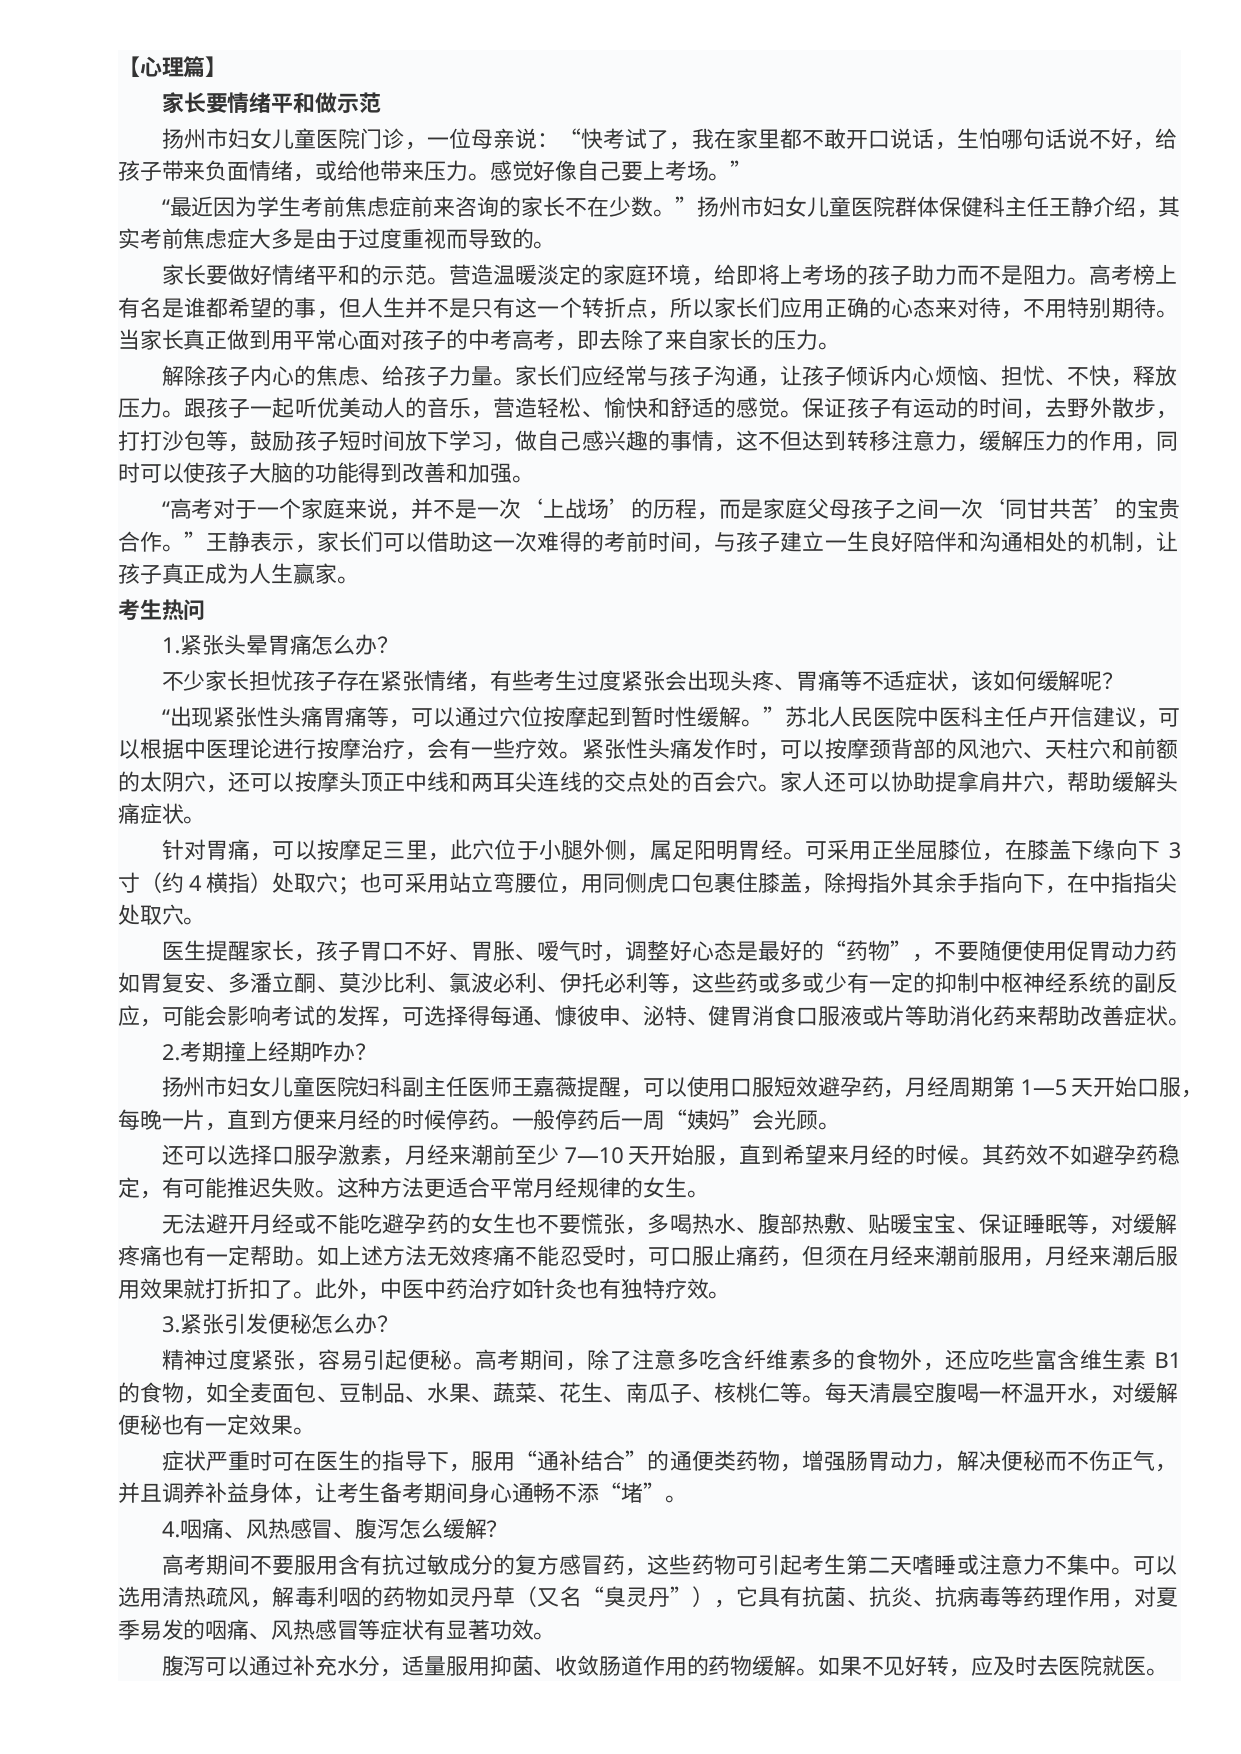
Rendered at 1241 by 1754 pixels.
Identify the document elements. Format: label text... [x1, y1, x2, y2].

text 腹泻可以通过补充水分，适量服用抑菌、收敛肠道作用的药物缓解。如果不见好转，应及时去医院就医。 [118, 1648, 1181, 1681]
text “出现紧张性头痛胃痛等，可以通过穴位按摩起到暂时性缓解。”苏北人民医院中医科主任卢开信建议，可以根据中医理论进行按摩治疗，会有一些疗效。紧张性头痛发作时，可以按摩颈背部的风池穴、天柱穴和前额的太阴穴，还可以按摩头顶正中线和两耳尖连线的交点处的百会穴。家人还可以协助提拿肩井穴，帮助缓解头痛症状。 [118, 699, 1181, 829]
text 不少家长担忧孩子存在紧张情绪，有些考生过度紧张会出现头疼、胃痛等不适症状，该如何缓解呢？ [118, 664, 1181, 696]
text 症状严重时可在医生的指导下，服用“通补结合”的通便类药物，增强肠胃动力，解决便秘而不伤正气，并且调养补益身体，让考生备考期间身心通畅不添“堵”。 [118, 1443, 1181, 1508]
text 精神过度紧张，容易引起便秘。高考期间，除了注意多吃含纤维素多的食物外，还应吃些富含维生素B1的食物，如全麦面包、豆制品、水果、蔬菜、花生、南瓜子、核桃仁等。每天清晨空腹喝一杯温开水，对缓解便秘也有一定效果。 [118, 1343, 1181, 1440]
text 医生提醒家长，孩子胃口不好、胃胀、嗳气时，调整好心态是最好的“药物”，不要随便使用促胃动力药如胃复安、多潘立酮、莫沙比利、氯波必利、伊托必利等，这些药或多或少有一定的抑制中枢神经系统的副反应，可能会影响考试的发挥，可选择得每通、慷彼申、泌特、健胃消食口服液或片等助消化药来帮助改善症状。 [118, 933, 1181, 1031]
text “高考对于一个家庭来说，并不是一次‘上战场’的历程，而是家庭父母孩子之间一次‘同甘共苦’的宝贵合作。”王静表示，家长们可以借助这一次难得的考前时间，与孩子建立一生良好陪伴和沟通相处的机制，让孩子真正成为人生赢家。 [118, 492, 1181, 589]
text 无法避开月经或不能吃避孕药的女生也不要慌张，多喝热水、腹部热敷、贴暖宝宝、保证睡眠等，对缓解疼痛也有一定帮助。如上述方法无效疼痛不能忍受时，可口服止痛药，但须在月经来潮前服用，月经来潮后服用效果就打折扣了。此外，中医中药治疗如针灸也有独特疗效。 [118, 1206, 1181, 1304]
text 3.紧张引发便秘怎么办？ [118, 1307, 1181, 1339]
text 针对胃痛，可以按摩足三里，此穴位于小腿外侧，属足阳明胃经。可采用正坐屈膝位，在膝盖下缘向下3寸（约4横指）处取穴；也可采用站立弯腰位，用同侧虎口包裹住膝盖，除拇指外其余手指向下，在中指指尖处取穴。 [118, 833, 1181, 930]
text 还可以选择口服孕激素，月经来潮前至少7—10天开始服，直到希望来月经的时候。其药效不如避孕药稳定，有可能推迟失败。这种方法更适合平常月经规律的女生。 [118, 1138, 1181, 1203]
text 家长要情绪平和做示范 [118, 85, 1181, 118]
text 考生热问 [118, 592, 1181, 625]
text 家长要做好情绪平和的示范。营造温暖淡定的家庭环境，给即将上考场的孩子助力而不是阻力。高考榜上有名是谁都希望的事，但人生并不是只有这一个转折点，所以家长们应用正确的心态来对待，不用特别期待。当家长真正做到用平常心面对孩子的中考高考，即去除了来自家长的压力。 [118, 258, 1181, 355]
text 解除孩子内心的焦虑、给孩子力量。家长们应经常与孩子沟通，让孩子倾诉内心烦恼、担忧、不快，释放压力。跟孩子一起听优美动人的音乐，营造轻松、愉快和舒适的感觉。保证孩子有运动的时间，去野外散步，打打沙包等，鼓励孩子短时间放下学习，做自己感兴趣的事情，这不但达到转移注意力，缓解压力的作用，同时可以使孩子大脑的功能得到改善和加强。 [118, 358, 1181, 488]
text 【心理篇】 [118, 50, 1181, 82]
text 扬州市妇女儿童医院门诊，一位母亲说：“快考试了，我在家里都不敢开口说话，生怕哪句话说不好，给孩子带来负面情绪，或给他带来压力。感觉好像自己要上考场。” [118, 121, 1181, 186]
text 2.考期撞上经期咋办？ [118, 1034, 1181, 1067]
text “最近因为学生考前焦虑症前来咨询的家长不在少数。”扬州市妇女儿童医院群体保健科主任王静介绍，其实考前焦虑症大多是由于过度重视而导致的。 [118, 189, 1181, 254]
text 扬州市妇女儿童医院妇科副主任医师王嘉薇提醒，可以使用口服短效避孕药，月经周期第1—5天开始口服，每晚一片，直到方便来月经的时候停药。一般停药后一周“姨妈”会光顾。 [118, 1070, 1181, 1135]
text 4.咽痛、风热感冒、腹泻怎么缓解？ [118, 1512, 1181, 1544]
text 高考期间不要服用含有抗过敏成分的复方感冒药，这些药物可引起考生第二天嗜睡或注意力不集中。可以选用清热疏风，解毒利咽的药物如灵丹草（又名“臭灵丹”），它具有抗菌、抗炎、抗病毒等药理作用，对夏季易发的咽痛、风热感冒等症状有显著功效。 [118, 1547, 1181, 1645]
text 1.紧张头晕胃痛怎么办？ [118, 628, 1181, 661]
